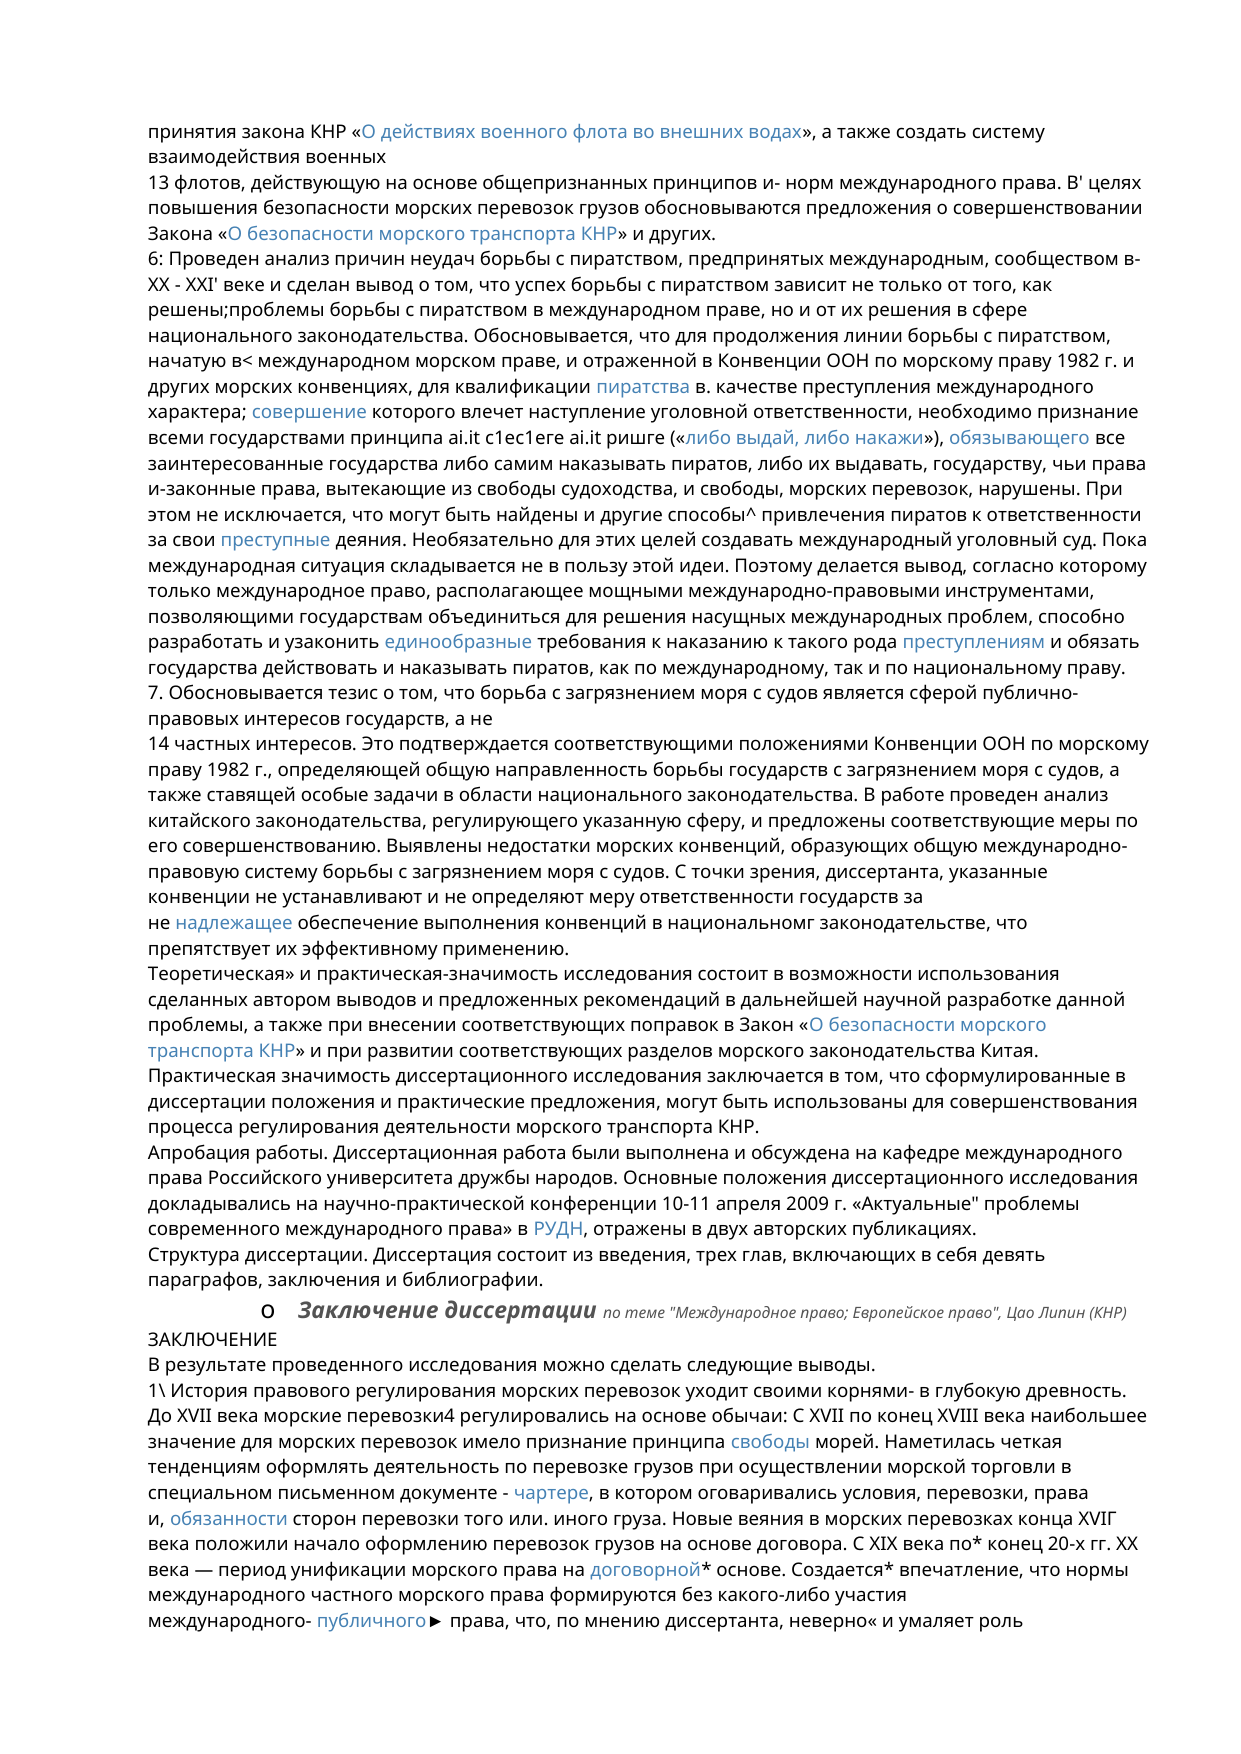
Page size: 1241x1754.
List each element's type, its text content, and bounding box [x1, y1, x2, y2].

subtitle Заключение диссертации по теме "Международное право; Европейское право", Цао Липин (КНР) [260, 1292, 1152, 1326]
